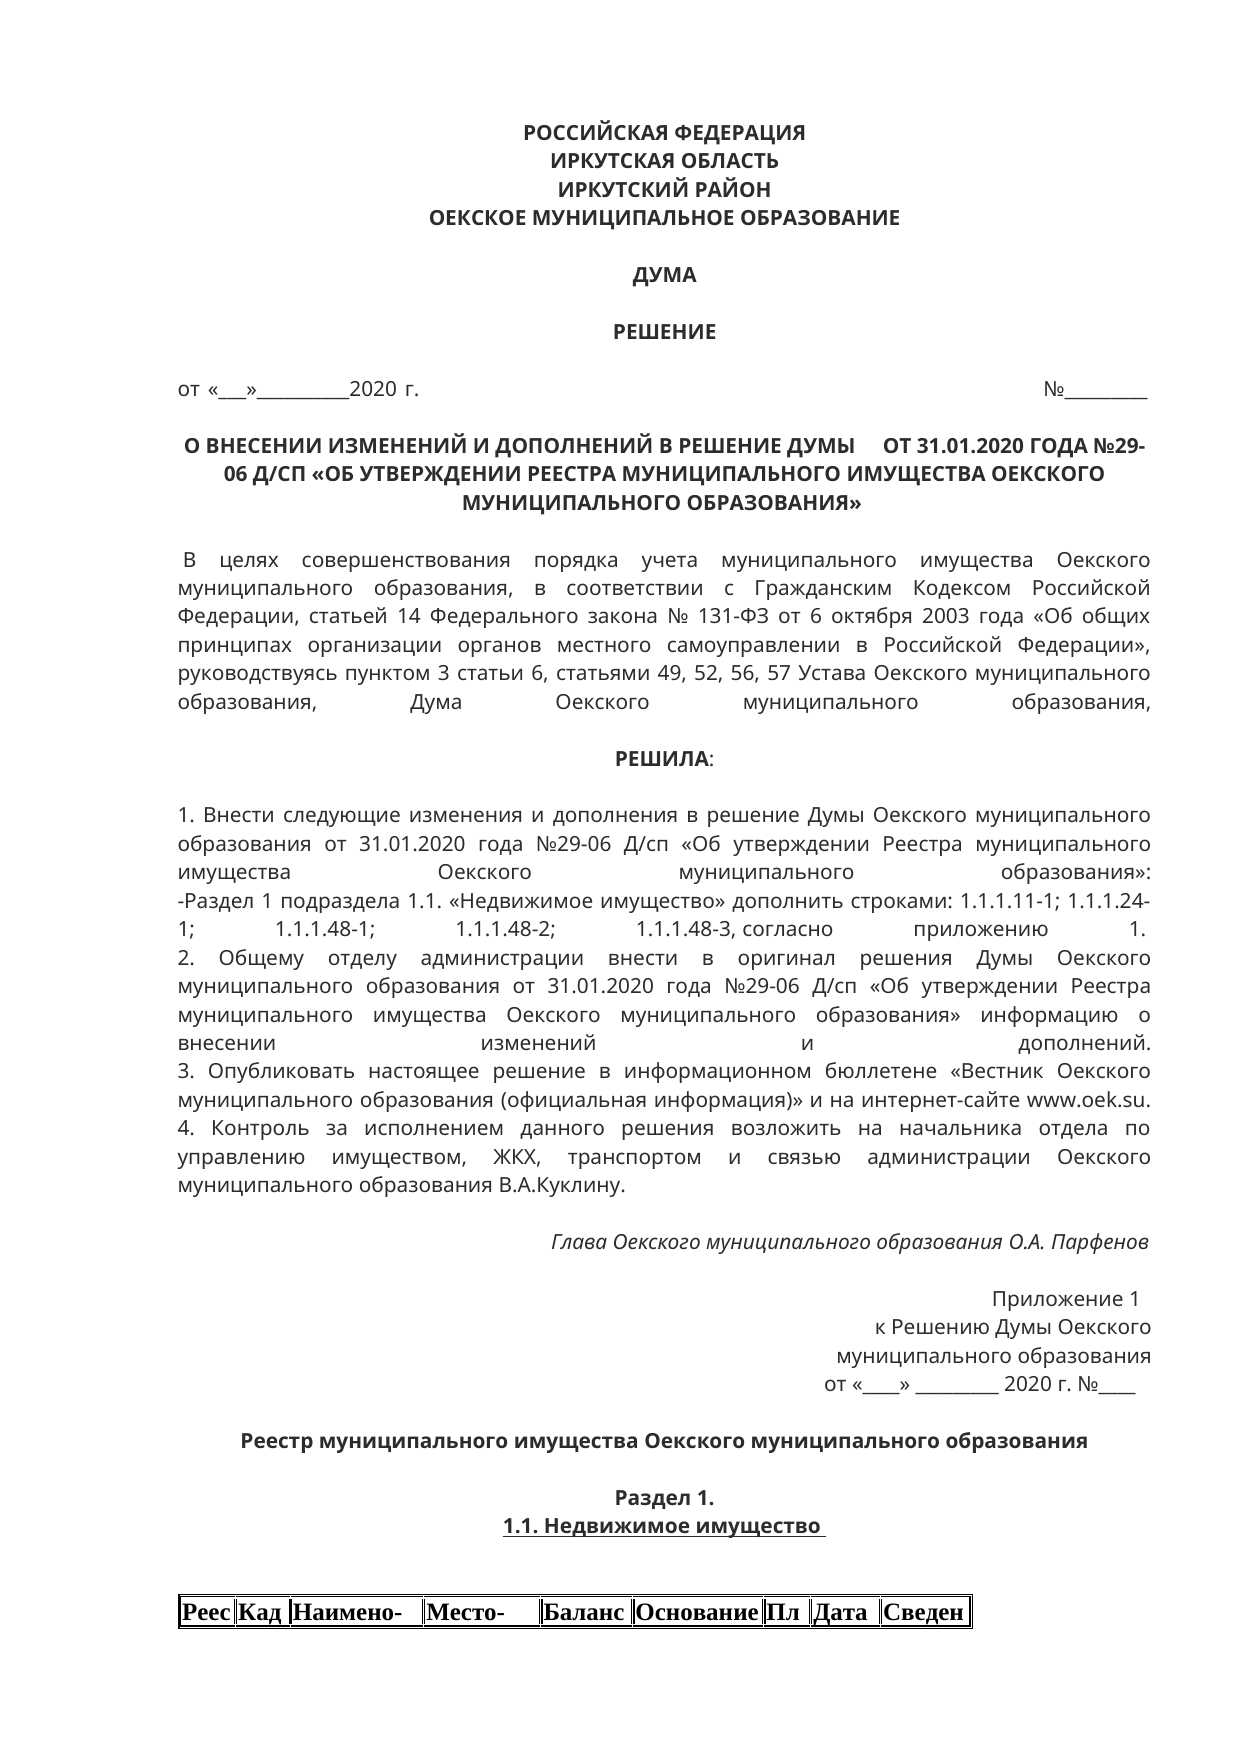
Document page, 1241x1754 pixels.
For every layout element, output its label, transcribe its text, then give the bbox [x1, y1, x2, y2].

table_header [290, 1597, 424, 1625]
text от «____» _________ 2020 г. №____ [177, 1369, 1152, 1398]
text Реестр муниципального имущества Оекского муниципального образования [177, 1426, 1152, 1455]
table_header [881, 1597, 969, 1625]
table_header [541, 1595, 633, 1625]
text муниципального образования [177, 1341, 1152, 1369]
text РЕШЕНИЕ [177, 317, 1152, 346]
text ИРКУТСКАЯ ОБЛАСТЬ [177, 147, 1152, 175]
text Глава Оекского муниципального образования О.А. Парфенов [177, 1199, 1152, 1256]
table_header Кадаст-ровый номер [236, 1597, 290, 1625]
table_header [811, 1597, 881, 1625]
text РЕШИЛА: [177, 744, 1152, 772]
text 1.1. Недвижимое имущество [177, 1512, 1152, 1540]
table_header Реест-ровый номер [181, 1597, 236, 1625]
text ДУМА [177, 260, 1152, 289]
text от «___»__________2020 г. №_________ [177, 346, 1152, 431]
text к Решению Думы Оекского [177, 1312, 1152, 1341]
text Раздел 1. [177, 1483, 1152, 1512]
text 1. Внести следующие изменения и дополнения в решение Думы Оекского муниципального образования от 31.01.2020 года №29-06 Д/сп «Об утверждении Реестра муниципального имущества Оекского муниципального образования»: -Раздел 1 подраздела 1.1. «Недвижимое имущество» дополнить строками: 1.1.1.11-1; 1.1.1.24-1; 1.1.1.48-1; 1.1.1.48-2; 1.1.1.48-3, согласно приложению 1. 2. Общему отделу администрации внести в оригинал решения Думы Оекского муниципального образования от 31.01.2020 года №29-06 Д/сп «Об утверждении Реестра муниципального имущества Оекского муниципального образования» информацию о внесении изменений и дополнений. 3. Опубликовать настоящее решение в информационном бюллетене «Вестник Оекского муниципального образования (официальная информация)» и на интернет-сайте www.oek.su. 4. Контроль за исполнением данного решения возложить на начальника отдела по управлению имуществом, ЖКХ, транспортом и связью администрации Оекского муниципального образования В.А.Куклину. [177, 772, 1152, 1199]
text В целях совершенствования порядка учета муниципального имущества Оекского муниципального образования, в соответствии с Гражданским Кодексом Российской Федерации, статьей 14 Федерального закона № 131-ФЗ от 6 октября 2003 года «Об общих принципах организации органов местного самоуправлении в Российской Федерации», руководствуясь пунктом 3 статьи 6, статьями 49, 52, 56, 57 Устава Оекского муниципального образования, Дума Оекского муниципального образования, [177, 516, 1152, 744]
text ОЕКСКОЕ МУНИЦИПАЛЬНОЕ ОБРАЗОВАНИЕ [177, 203, 1152, 232]
text РОССИЙСКАЯ ФЕДЕРАЦИЯ [177, 118, 1152, 147]
table_header Пло-щадь (кв.м.) [764, 1597, 811, 1625]
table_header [633, 1595, 764, 1625]
text Приложение 1 [177, 1284, 1152, 1312]
text О ВНЕСЕНИИ ИЗМЕНЕНИЙ И ДОПОЛНЕНИЙ В РЕШЕНИЕ ДУМЫ ОТ 31.01.2020 ГОДА №29-06 Д/СП «ОБ УТВЕРЖДЕНИИ РЕЕСТРА МУНИЦИПАЛЬНОГО ИМУЩЕСТВА ОЕКСКОГО МУНИЦИПАЛЬНОГО ОБРАЗОВАНИЯ» [177, 431, 1152, 516]
text ИРКУТСКИЙ РАЙОН [177, 175, 1152, 203]
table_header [424, 1595, 541, 1625]
